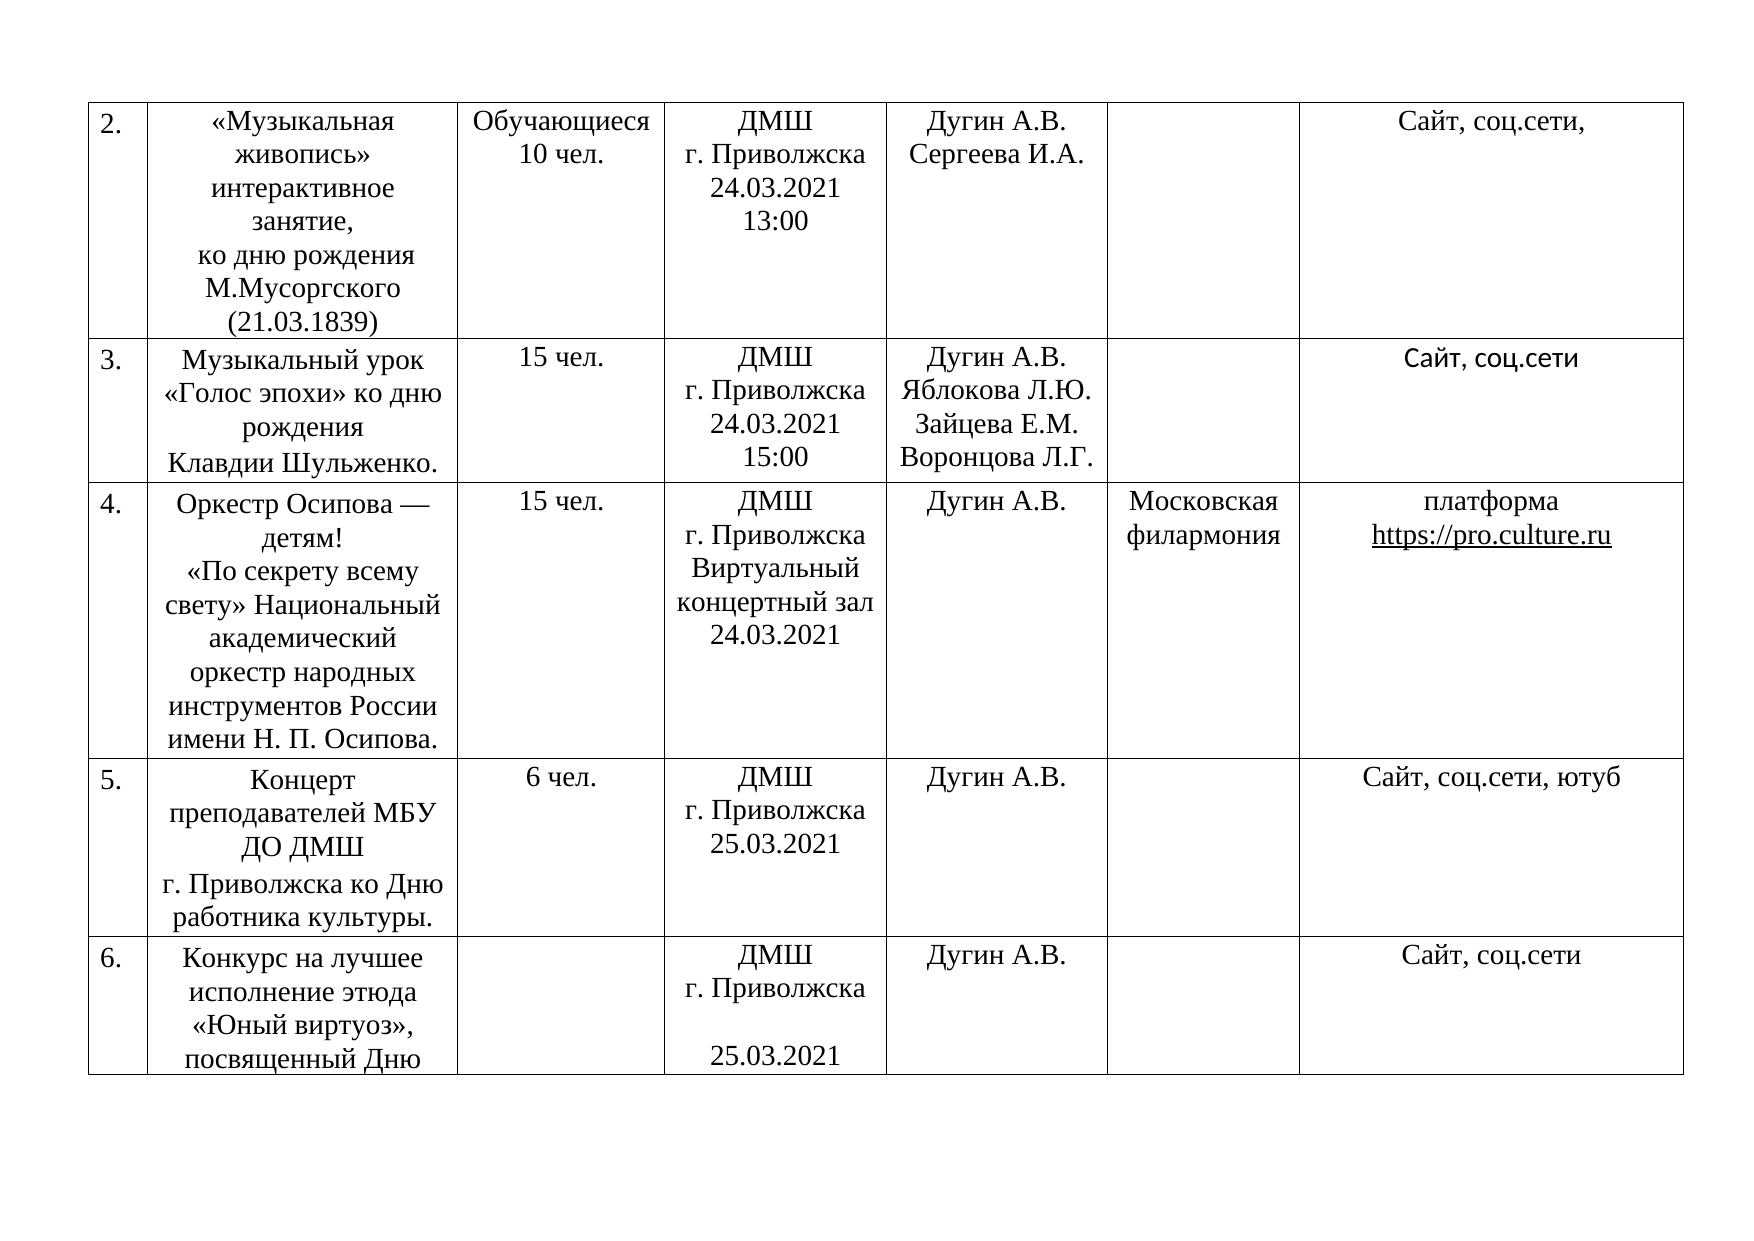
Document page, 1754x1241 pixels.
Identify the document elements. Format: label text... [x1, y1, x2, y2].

table_cell Оркестр Осипова — детям! «По секрету всему свету» Национальный академический оркестр народных инструментов России имени Н. П. Осипова. [148, 483, 457, 758]
table_cell ДМШ г. Приволжска Виртуальный концертный зал 24.03.2021 [665, 483, 886, 758]
table_cell 2. [89, 103, 147, 338]
table_cell «Музыкальная живопись» интерактивное занятие, ко дню рождения М.Мусоргского (21.03.1839) [148, 103, 457, 338]
table_cell Дугин А.В. [887, 937, 1107, 1074]
table_cell 6 чел. [458, 759, 664, 936]
table_cell ДМШ г. Приволжска 24.03.2021 13:00 [665, 103, 886, 338]
table_cell 5. [89, 759, 147, 936]
table_cell 6. [89, 937, 147, 1074]
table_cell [665, 937, 886, 1074]
table_cell 3. [89, 339, 147, 482]
table_cell [458, 937, 664, 1074]
table_cell [1108, 759, 1299, 936]
table_cell Московская филармония [1108, 483, 1299, 758]
table_cell 4. [89, 483, 147, 758]
table_cell [1108, 937, 1299, 1074]
table_cell Дугин А.В. Яблокова Л.Ю. Зайцева Е.М. Воронцова Л.Г. [887, 339, 1107, 482]
table_cell ДМШ г. Приволжска 24.03.2021 15:00 [665, 339, 886, 482]
table_cell [1108, 339, 1299, 482]
table_cell [1108, 103, 1299, 338]
table_cell платформа https://pro.culture.ru [1300, 483, 1683, 758]
table_cell Дугин А.В. [887, 759, 1107, 936]
table_cell Сайт, соц.сети, [1300, 103, 1683, 338]
table_cell Сайт, соц.сети [1300, 339, 1683, 482]
table_cell 15 чел. [458, 483, 664, 758]
table_cell Обучающиеся 10 чел. [458, 103, 664, 338]
table_cell Сайт, соц.сети, ютуб [1300, 759, 1683, 936]
table_cell Дугин А.В. Сергеева И.А. [887, 103, 1107, 338]
table_cell Сайт, соц.сети [1300, 937, 1683, 1074]
table_cell 15 чел. [458, 339, 664, 482]
table_cell ДМШ г. Приволжска 25.03.2021 [665, 759, 886, 936]
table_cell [148, 937, 457, 1074]
table_cell Дугин А.В. [887, 483, 1107, 758]
table_cell Музыкальный урок «Голос эпохи» ко дню рождения Клавдии Шульженко. [148, 339, 457, 482]
table_cell Концерт преподавателей МБУ ДО ДМШ г. Приволжска ко Дню работника культуры. [148, 759, 457, 936]
